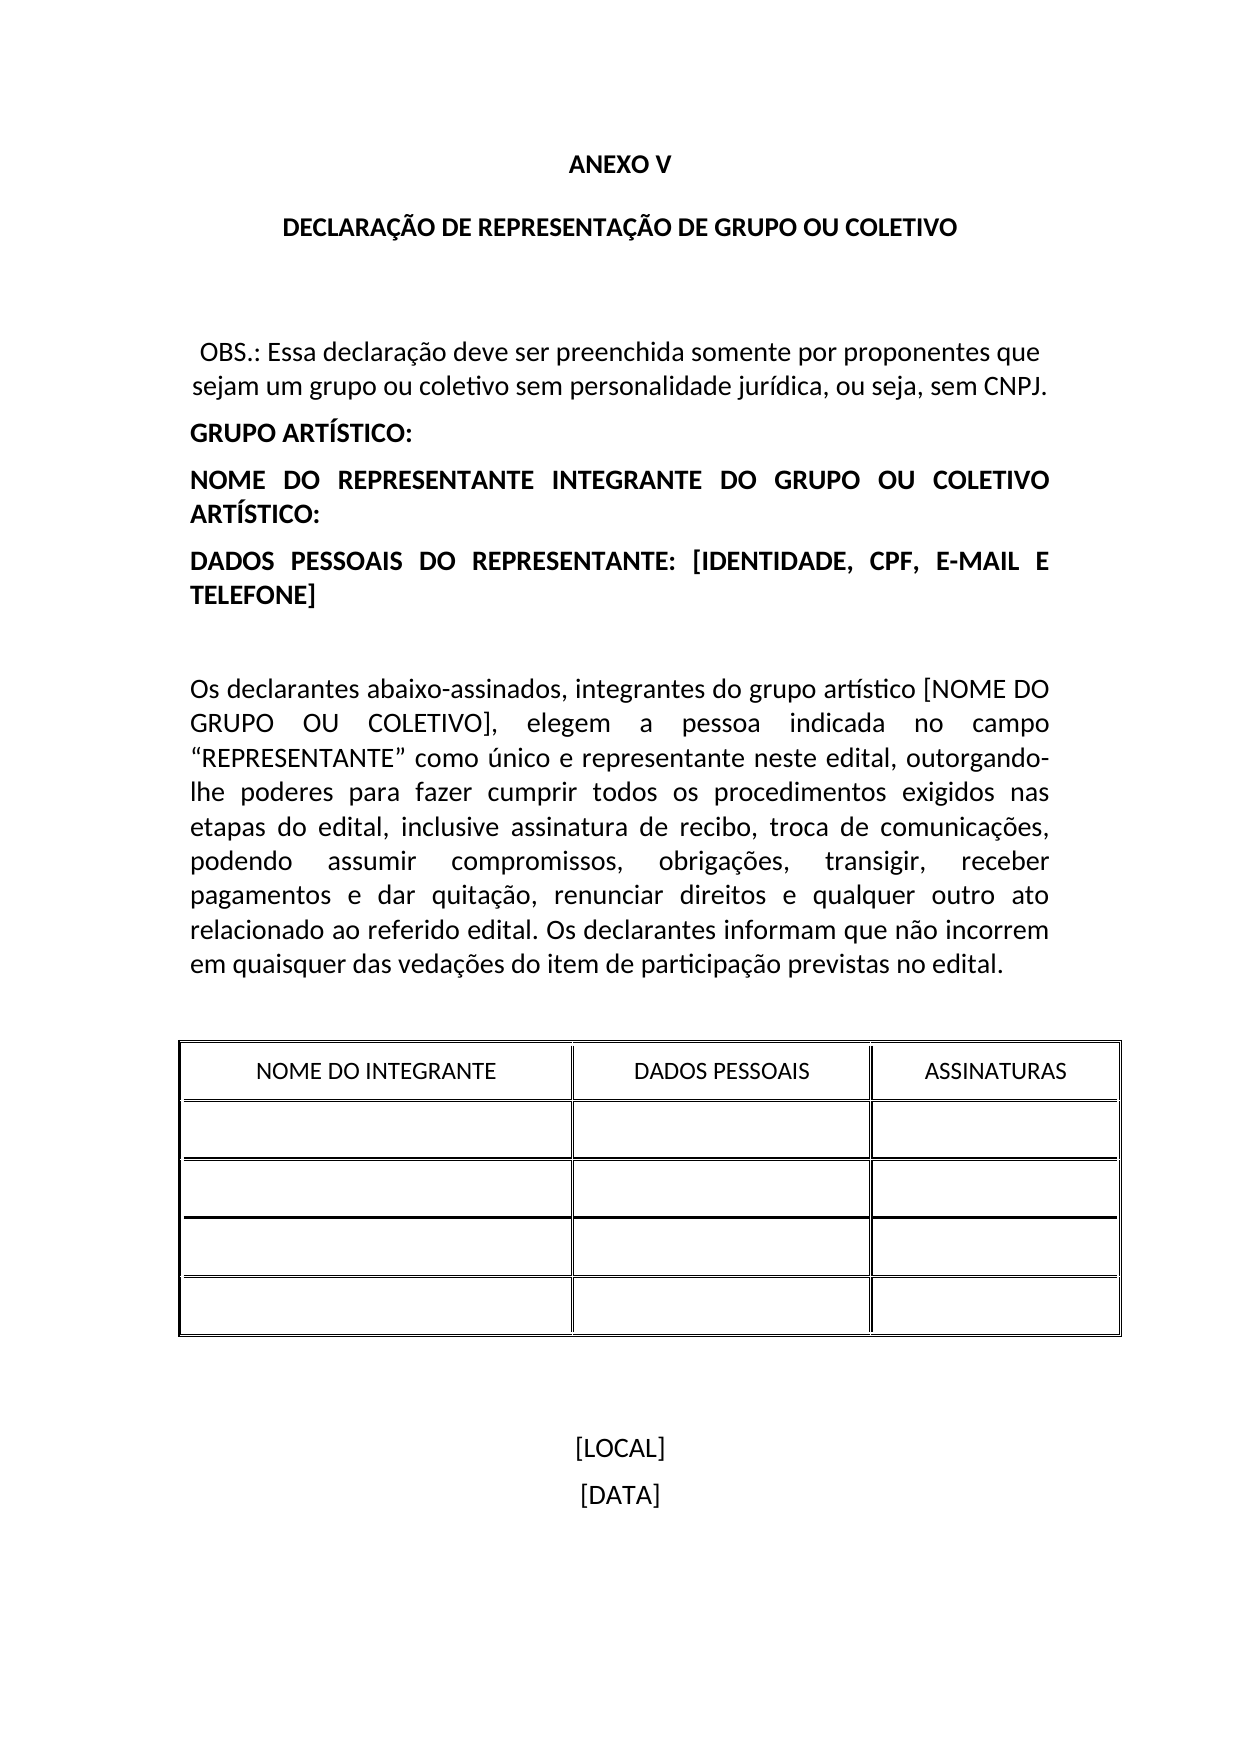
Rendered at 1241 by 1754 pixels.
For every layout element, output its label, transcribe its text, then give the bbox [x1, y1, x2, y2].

table_cell [181, 1216, 571, 1275]
table_cell [181, 1157, 571, 1216]
table_header ASSINATURAS [871, 1043, 1119, 1098]
text DECLARAÇÃO DE REPRESENTAÇÃO DE GRUPO OU COLETIVO [177, 210, 1063, 243]
table_cell [871, 1275, 1120, 1333]
table_cell [574, 1161, 869, 1216]
table_cell [573, 1275, 871, 1333]
text [DATA] [190, 1477, 1051, 1512]
table_cell [180, 1275, 573, 1333]
table_cell [574, 1102, 869, 1157]
table_header DADOS PESSOAIS [573, 1041, 871, 1098]
text Os declarantes abaixo-assinados, integrantes do grupo artístico [NOME DO GRUPO OU COLETIVO], elegem a pessoa indicada no campo “REPRESENTANTE” como único e representante neste edital, outorgando-lhe poderes para fazer cumprir todos os procedimentos exigidos nas etapas do edital, inclusive assinatura de recibo, troca de comunicações, podendo assumir compromissos, obrigações, transigir, receber pagamentos e dar quitação, renunciar direitos e qualquer outro ato relacionado ao referido edital. Os declarantes informam que não incorrem em quaisquer das vedações do item de participação previstas no edital. [190, 671, 1051, 980]
text DADOS PESSOAIS DO REPRESENTANTE: [IDENTIDADE, CPF, E-MAIL E TELEFONE] [190, 543, 1051, 612]
table_cell [873, 1216, 1119, 1275]
table_cell [873, 1099, 1119, 1157]
text ANEXO V [177, 148, 1063, 181]
table_header NOME DO INTEGRANTE [181, 1043, 573, 1098]
text GRUPO ARTÍSTICO: [190, 415, 1051, 449]
table_cell [181, 1099, 571, 1157]
text [LOCAL] [190, 1431, 1051, 1465]
table_cell [574, 1219, 869, 1275]
text OBS.: Essa declaração deve ser preenchida somente por proponentes que sejam um grupo ou coletivo sem personalidade jurídica, ou seja, sem CNPJ. [190, 333, 1051, 402]
table_cell [873, 1157, 1119, 1216]
text NOME DO REPRESENTANTE INTEGRANTE DO GRUPO OU COLETIVO ARTÍSTICO: [190, 462, 1051, 530]
